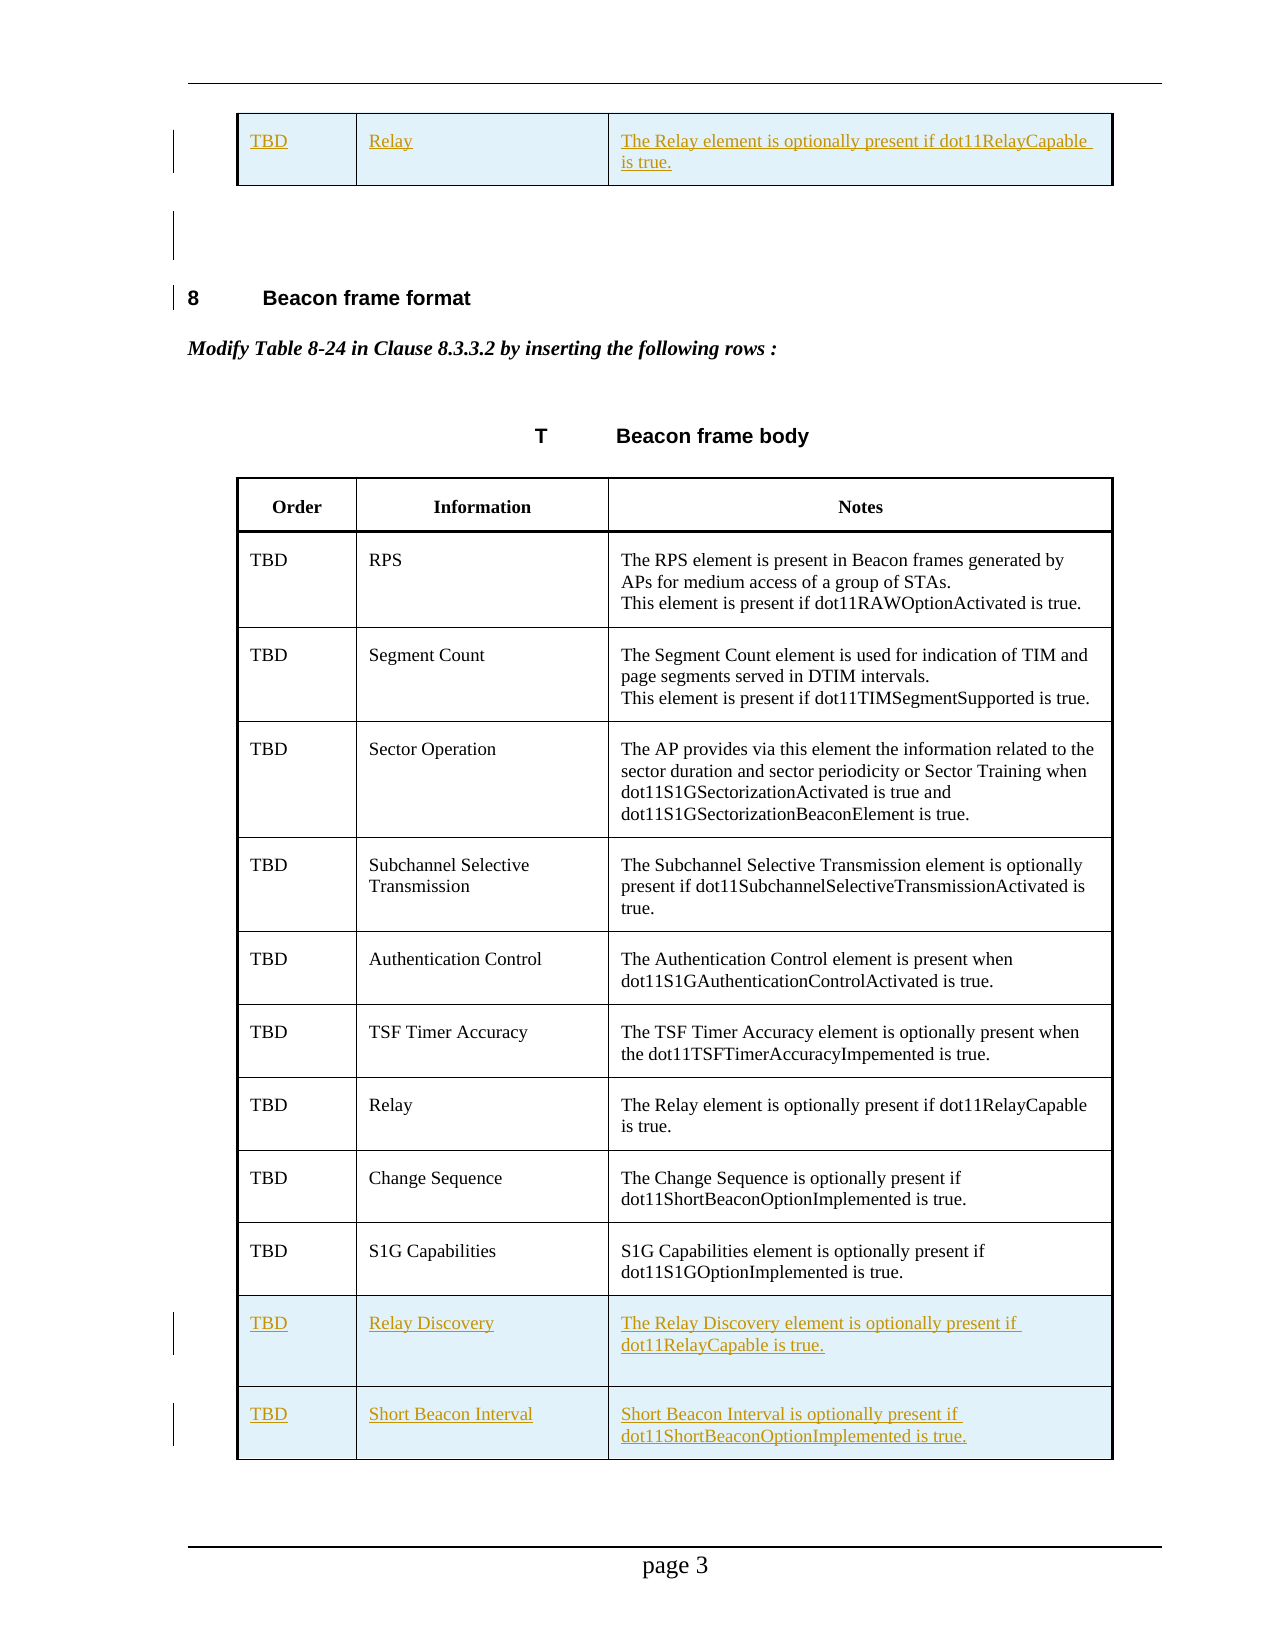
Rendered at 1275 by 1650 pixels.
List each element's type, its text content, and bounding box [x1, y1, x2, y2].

list Beacon frame format [187, 285, 1162, 310]
table_cell TBD [239, 722, 356, 837]
table_header Beacon frame body [238, 410, 1112, 477]
table_cell TBD [239, 838, 356, 931]
table_cell The Segment Count element is used for indication of TIM and page segments served in DTIM intervals. This element is present if dot11TIMSegmentSupported is true. [609, 628, 1111, 721]
table_cell The Relay element is optionally present if dot11RelayCapable is true. [609, 1078, 1111, 1149]
table_cell The Subchannel Selective Transmission element is optionally present if dot11SubchannelSelectiveTransmissionActivated is true. [609, 838, 1111, 931]
table_cell Information [357, 479, 608, 530]
table_cell Authentication Control [357, 932, 608, 1004]
table_cell TBD [239, 932, 356, 1004]
table_cell The TSF Timer Accuracy element is optionally present when the dot11TSFTimerAccuracyImpemented is true. [609, 1005, 1111, 1077]
table_cell TBD [239, 1005, 356, 1077]
table_cell Segment Count [357, 628, 608, 721]
table_cell The RPS element is present in Beacon frames generated by APs for medium access of a group of STAs. This element is present if dot11RAWOptionActivated is true. [609, 533, 1111, 626]
table_cell TBD [239, 1223, 356, 1295]
table_cell Relay [357, 1078, 608, 1149]
table_cell Order [239, 479, 356, 530]
table_cell TBD [239, 628, 356, 721]
table_cell TBD [239, 1078, 356, 1149]
table_cell S1G Capabilities element is optionally present if dot11S1GOptionImplemented is true. [609, 1223, 1111, 1295]
table_cell S1G Capabilities [357, 1223, 608, 1295]
table_cell TSF Timer Accuracy [357, 1005, 608, 1077]
table_cell The Authentication Control element is present when dot11S1GAuthenticationControlActivated is true. [609, 932, 1111, 1004]
table_cell TBD [239, 533, 356, 626]
table_cell The AP provides via this element the information related to the sector duration and sector periodicity or Sector Training when dot11S1GSectorizationActivated is true and dot11S1GSectorizationBeaconElement is true. [609, 722, 1111, 837]
table_cell The Change Sequence is optionally present if dot11ShortBeaconOptionImplemented is true. [609, 1151, 1111, 1222]
table_cell Notes [609, 479, 1111, 530]
table_cell Sector Operation [357, 722, 608, 837]
table_cell TBD [239, 1151, 356, 1222]
table_cell RPS [357, 533, 608, 626]
table_cell Change Sequence [357, 1151, 608, 1222]
table_cell Subchannel Selective Transmission [357, 838, 608, 931]
text Modify Table 8-24 in Clause 8.3.3.2 by inserting the following rows : [187, 335, 1162, 360]
